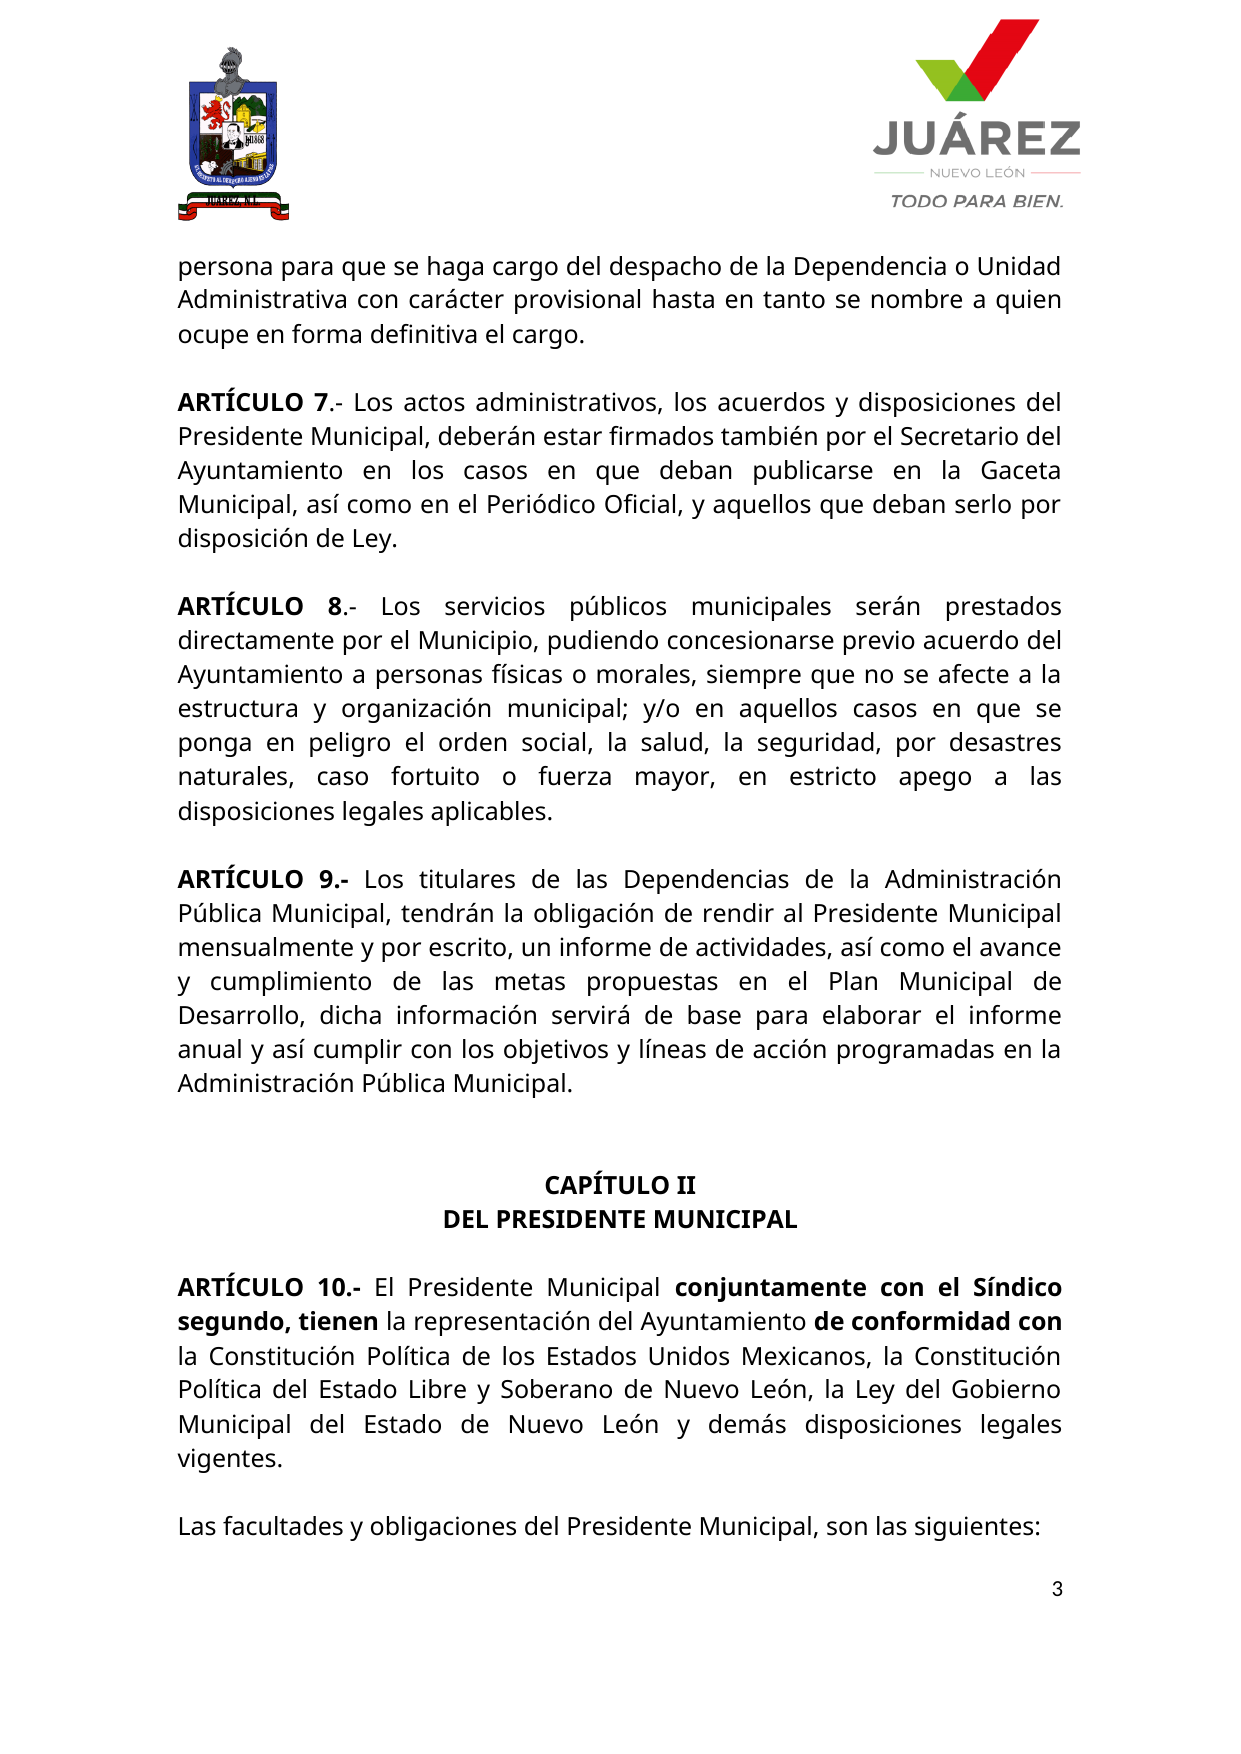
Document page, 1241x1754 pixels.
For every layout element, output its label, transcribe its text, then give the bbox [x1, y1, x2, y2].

text CAPÍTULO II [177, 1168, 1063, 1202]
text ARTÍCULO 7.- Los actos administrativos, los acuerdos y disposiciones del Presidente Municipal, deberán estar firmados también por el Secretario del Ayuntamiento en los casos en que deban publicarse en la Gaceta Municipal, así como en el Periódico Oficial, y aquellos que deban serlo por disposición de Ley. [177, 384, 1063, 555]
text ARTÍCULO 9.- Los titulares de las Dependencias de la Administración Pública Municipal, tendrán la obligación de rendir al Presidente Municipal mensualmente y por escrito, un informe de actividades, así como el avance y cumplimiento de las metas propuestas en el Plan Municipal de Desarrollo, dicha información servirá de base para elaborar el informe anual y así cumplir con los objetivos y líneas de acción programadas en la Administración Pública Municipal. [177, 861, 1063, 1100]
text Las facultades y obligaciones del Presidente Municipal, son las siguientes: [177, 1508, 1063, 1542]
text ARTÍCULO 10.- El Presidente Municipal conjuntamente con el Síndico segundo, tienen la representación del Ayuntamiento de conformidad con la Constitución Política de los Estados Unidos Mexicanos, la Constitución Política del Estado Libre y Soberano de Nuevo León, la Ley del Gobierno Municipal del Estado de Nuevo León y demás disposiciones legales vigentes. [177, 1270, 1063, 1474]
text ARTÍCULO 8.- Los servicios públicos municipales serán prestados directamente por el Municipio, pudiendo concesionarse previo acuerdo del Ayuntamiento a personas físicas o morales, siempre que no se afecte a la estructura y organización municipal; y/o en aquellos casos en que se ponga en peligro el orden social, la salud, la seguridad, por desastres naturales, caso fortuito o fuerza mayor, en estricto apego a las disposiciones legales aplicables. [177, 589, 1063, 827]
picture [177, 46, 290, 224]
picture [858, 0, 1098, 224]
text DEL PRESIDENTE MUNICIPAL [177, 1202, 1063, 1236]
